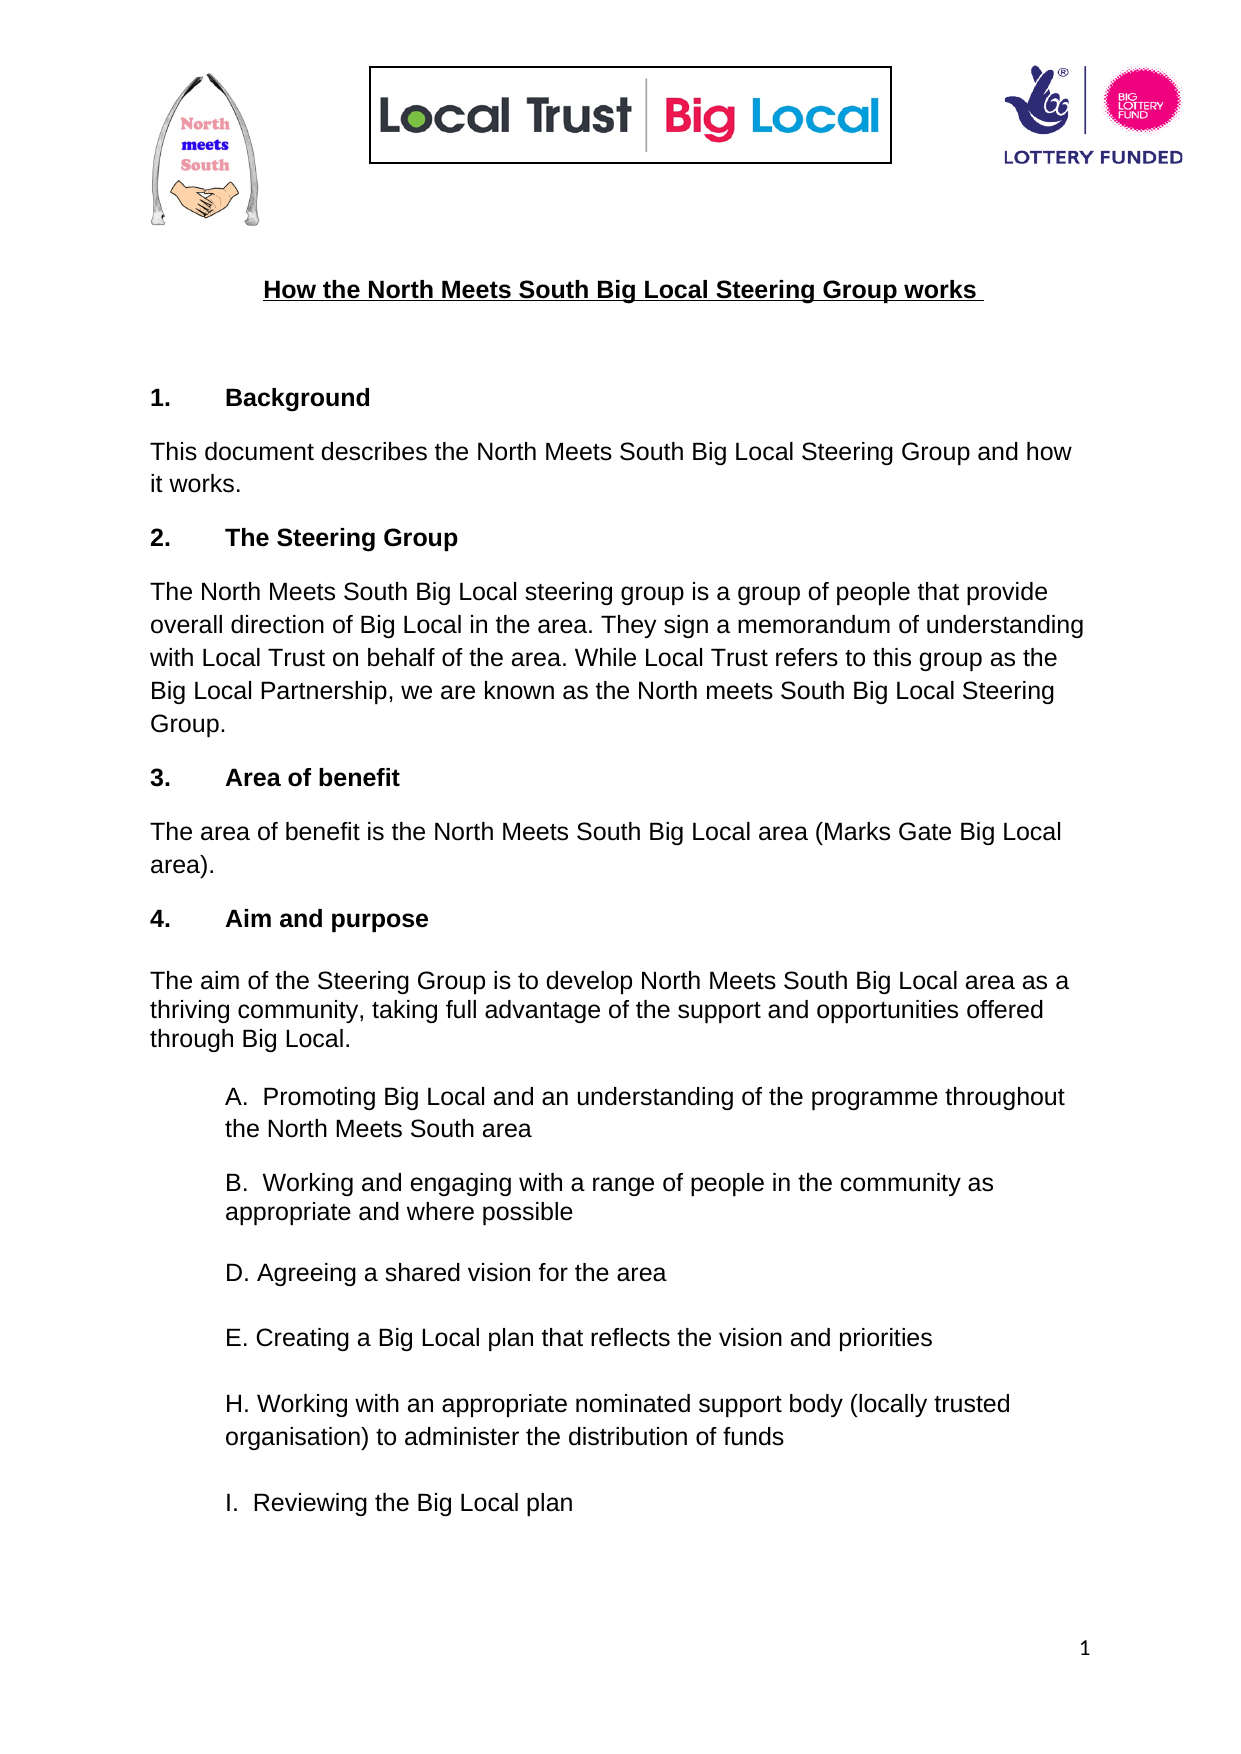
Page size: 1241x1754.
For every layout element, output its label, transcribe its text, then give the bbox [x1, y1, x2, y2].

text 3. Area of benefit [150, 763, 1090, 792]
text The North Meets South Big Local steering group is a group of people that provide overall direction of Big Local in the area. They sign a memorandum of understanding with Local Trust on behalf of the area. While Local Trust refers to this group as the Big Local Partnership, we are known as the North meets South Big Local Steering Group. [150, 577, 1090, 738]
text 2. The Steering Group [150, 523, 1090, 552]
text The aim of the Steering Group is to develop North Meets South Big Local area as a thriving community, taking full advantage of the support and opportunities offered through Big Local. [150, 966, 1090, 1052]
text H. Working with an appropriate nominated support body (locally trusted organisation) to administer the distribution of funds [225, 1389, 1090, 1451]
text 4. Aim and purpose [150, 904, 1090, 933]
text This document describes the North Meets South Big Local Steering Group and how it works. [150, 436, 1090, 498]
picture [1004, 65, 1183, 164]
text How the North Meets South Big Local Steering Group works [150, 275, 1090, 304]
text D. Agreeing a shared vision for the area [225, 1258, 1090, 1287]
text I. Reviewing the Big Local plan [225, 1488, 1090, 1517]
text A. Promoting Big Local and an understanding of the programme throughout the North Meets South area [225, 1081, 1090, 1143]
picture [150, 73, 260, 226]
text B. Working and engaging with a range of people in the community as appropriate and where possible [225, 1168, 1090, 1226]
text E. Creating a Big Local plan that reflects the vision and priorities [225, 1323, 1090, 1352]
text 1. Background [150, 383, 1090, 411]
text The area of benefit is the North Meets South Big Local area (Marks Gate Big Local area). [150, 817, 1090, 879]
picture [371, 68, 890, 162]
